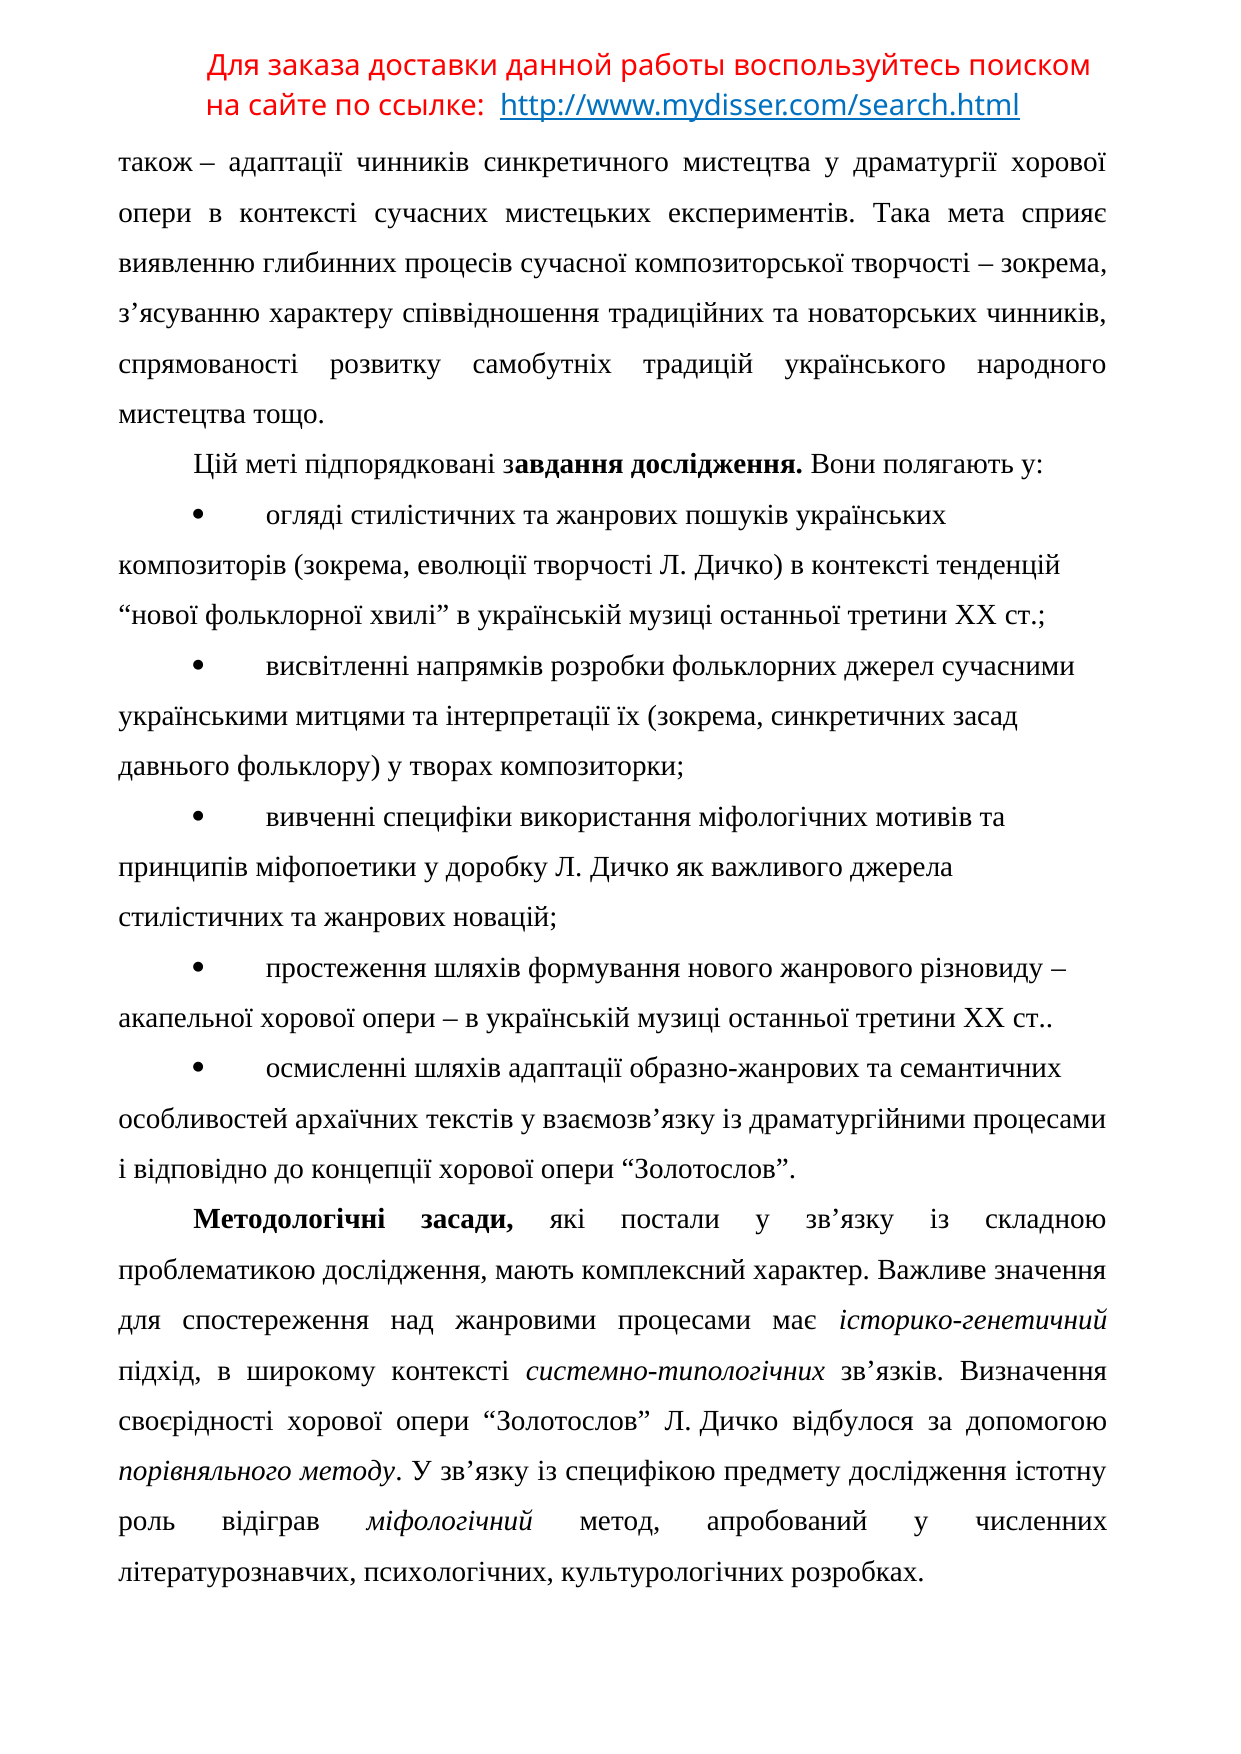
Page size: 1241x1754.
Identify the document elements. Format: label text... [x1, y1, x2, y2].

list осмисленні шляхів адаптації образно-жанрових та семантичних особливостей архаїчних текстів у взаємозв’язку із драматургійними процесами і відповідно до концепції хорової опери “Золотослов”. [118, 1051, 1107, 1185]
list простеження шляхів формування нового жанрового різновиду – акапельної хорової опери – в українській музиці останньої третини ХХ ст.. [118, 950, 1107, 1034]
list висвітленні напрямків розробки фольклорних джерел сучасними українськими митцями та інтерпретації їх (зокрема, синкретичних засад давнього фольклору) у творах композиторки; [118, 648, 1107, 782]
text Методологічні засади, які постали у зв’язку із складною проблематикою дослідження, мають комплексний характер. Важливе значення для спостереження над жанровими процесами має історико-генетичний підхід, в широкому контексті системно-типологічних зв’язків. Визначення своєрідності хорової опери “Золотослов” Л. Дичко відбулося за допомогою порівняльного методу. У зв’язку із специфікою предмету дослідження істотну роль відіграв міфологічний метод, апробований у численних літературознавчих, психологічних, культурологічних розробках. [118, 1202, 1107, 1587]
list вивченні специфіки використання міфологічних мотивів та принципів міфопоетики у доробку Л. Дичко як важливого джерела стилістичних та жанрових новацій; [118, 799, 1107, 933]
list огляді стилістичних та жанрових пошуків українських композиторів (зокрема, еволюції творчості Л. Дичко) в контексті тенденцій “нової фольклорної хвилі” в українській музиці останньої третини ХХ ст.; [118, 497, 1107, 631]
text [118, 144, 1107, 430]
text Цій меті підпорядковані завдання дослідження. Вони полягають у: [118, 446, 1107, 480]
